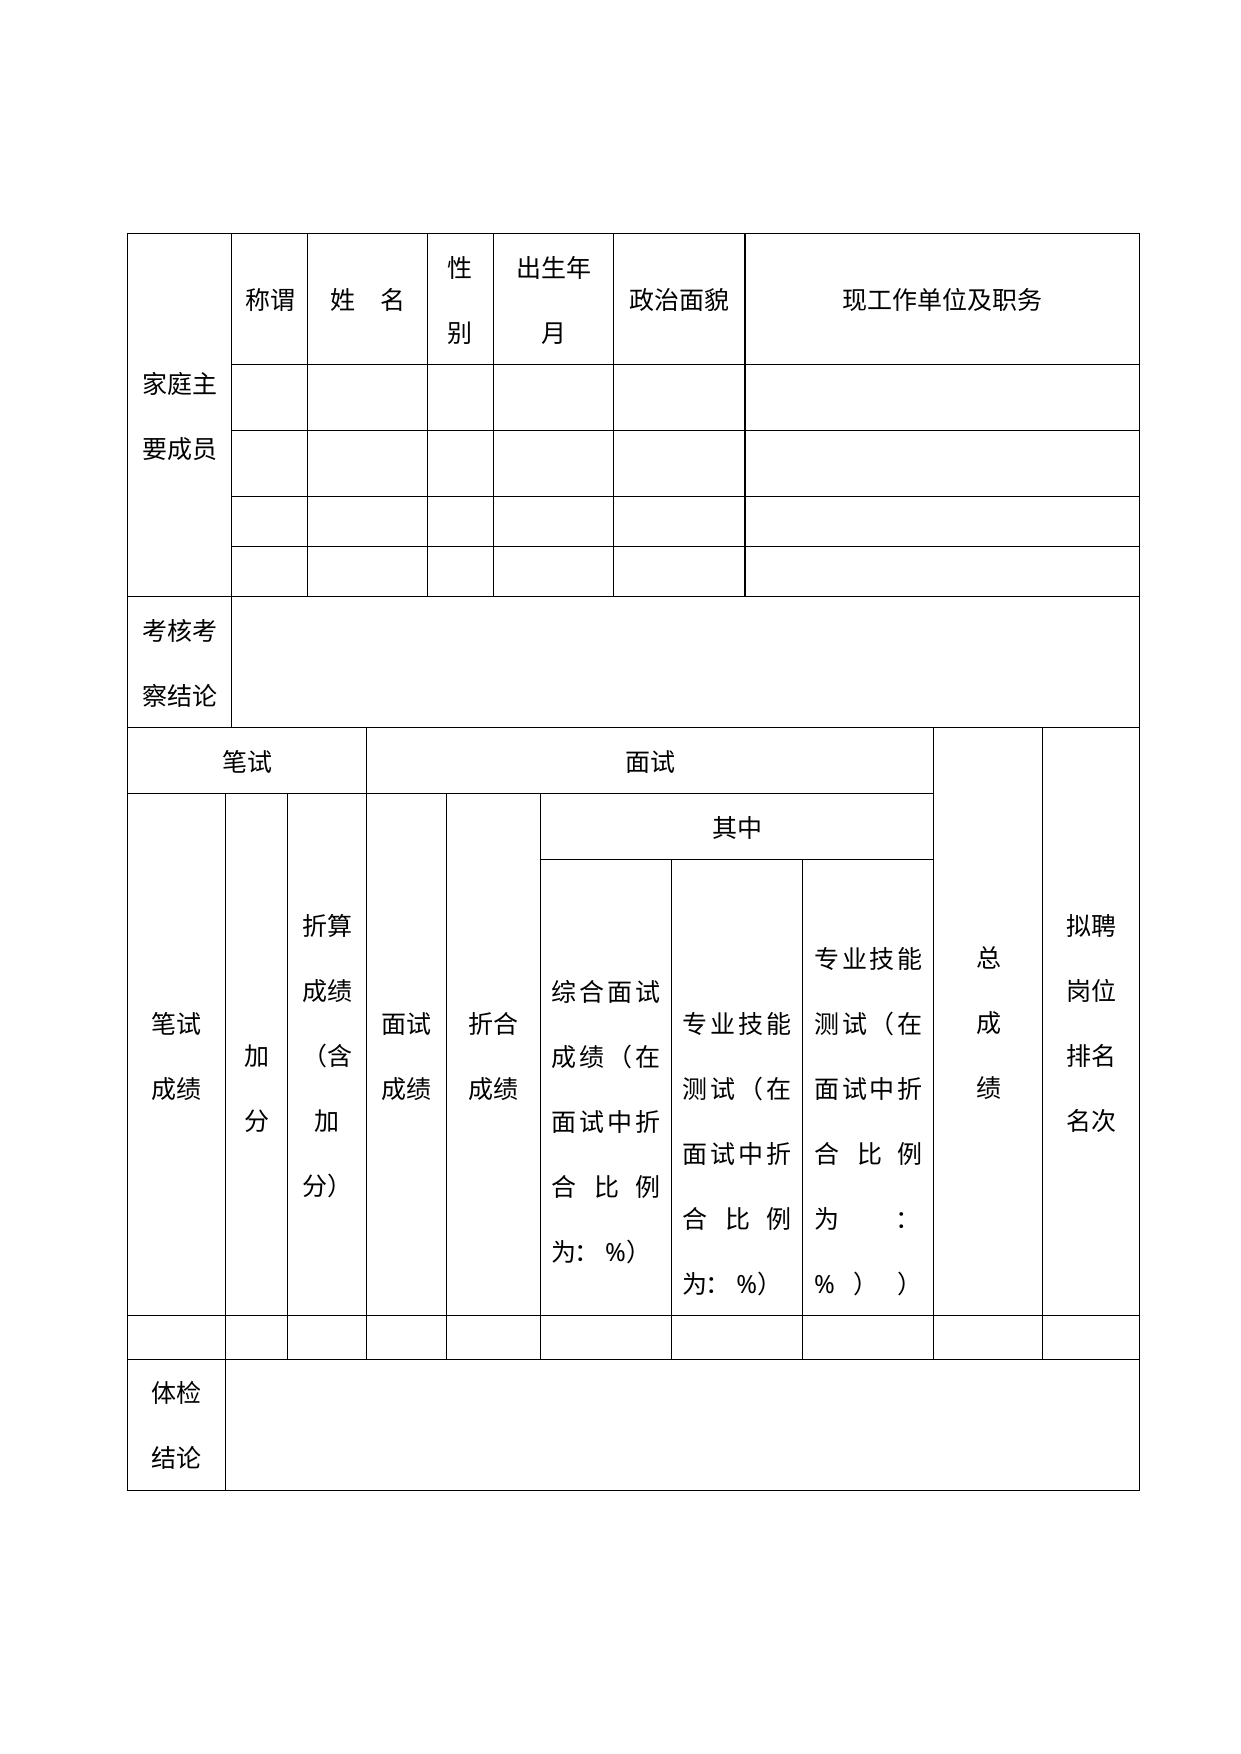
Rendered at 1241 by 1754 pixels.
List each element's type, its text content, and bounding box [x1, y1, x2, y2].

table_cell [308, 431, 427, 496]
table_cell [746, 547, 1139, 596]
table_cell [288, 1316, 366, 1358]
table_header 政治面貌 [614, 234, 744, 364]
table_cell [308, 547, 427, 596]
table_cell [308, 497, 427, 546]
table_cell [1043, 1316, 1139, 1358]
table_cell 加分 [226, 794, 287, 1315]
table_cell [494, 547, 613, 596]
table_header 性别 [428, 234, 493, 364]
table_cell [428, 547, 493, 596]
table_cell [232, 365, 307, 430]
table_header 出生年月 [494, 234, 613, 364]
table_cell 总 成 绩 [934, 728, 1042, 1315]
table_cell 专业技能测试（在面试中折合比例为： %） [672, 860, 802, 1315]
table_cell [232, 431, 307, 496]
table_cell [226, 1316, 287, 1358]
table_cell [428, 497, 493, 546]
table_cell [746, 431, 1139, 496]
table_cell [672, 1316, 802, 1358]
table_cell [614, 365, 744, 430]
table_cell [614, 547, 744, 596]
table_header 家庭主要成员 [128, 234, 231, 596]
table_cell [494, 431, 613, 496]
table_cell 其中 [541, 794, 933, 859]
table_cell [128, 1316, 225, 1358]
table_cell [614, 431, 744, 496]
table_cell [746, 365, 1139, 430]
table_cell [232, 497, 307, 546]
table_cell [367, 1316, 446, 1358]
table_cell 笔试 [128, 728, 366, 793]
table_header 现工作单位及职务 [746, 234, 1139, 364]
table_cell [541, 1316, 671, 1358]
table_cell [308, 365, 427, 430]
table_cell 折算成绩（含 加分） [288, 794, 366, 1315]
table_cell 综合面试成绩（在面试中折合比例为： %） [541, 860, 671, 1315]
table_cell 专业技能测试（在面试中折合比例为： %）） [803, 860, 933, 1315]
table_cell [428, 431, 493, 496]
table_cell 拟聘岗位排名名次 [1043, 728, 1139, 1315]
table_header 称谓 [232, 234, 307, 364]
table_cell 面试 [367, 728, 933, 793]
table_cell [447, 1316, 540, 1358]
table_cell [494, 365, 613, 430]
table_cell [226, 1360, 1139, 1489]
table_cell [803, 1316, 933, 1358]
table_cell [746, 497, 1139, 546]
table_cell 考核考察结论 [128, 597, 231, 727]
table_cell [614, 497, 744, 546]
table_cell [934, 1316, 1042, 1358]
table_cell 笔试 成绩 [128, 794, 225, 1315]
table_cell 折合成绩 [447, 794, 540, 1315]
table_cell 面试成绩 [367, 794, 446, 1315]
table_cell 体检 结论 [128, 1360, 225, 1489]
table_cell [494, 497, 613, 546]
table_header 姓 名 [308, 234, 427, 364]
table_cell [232, 597, 1139, 727]
table_cell [428, 365, 493, 430]
table_cell [232, 547, 307, 596]
